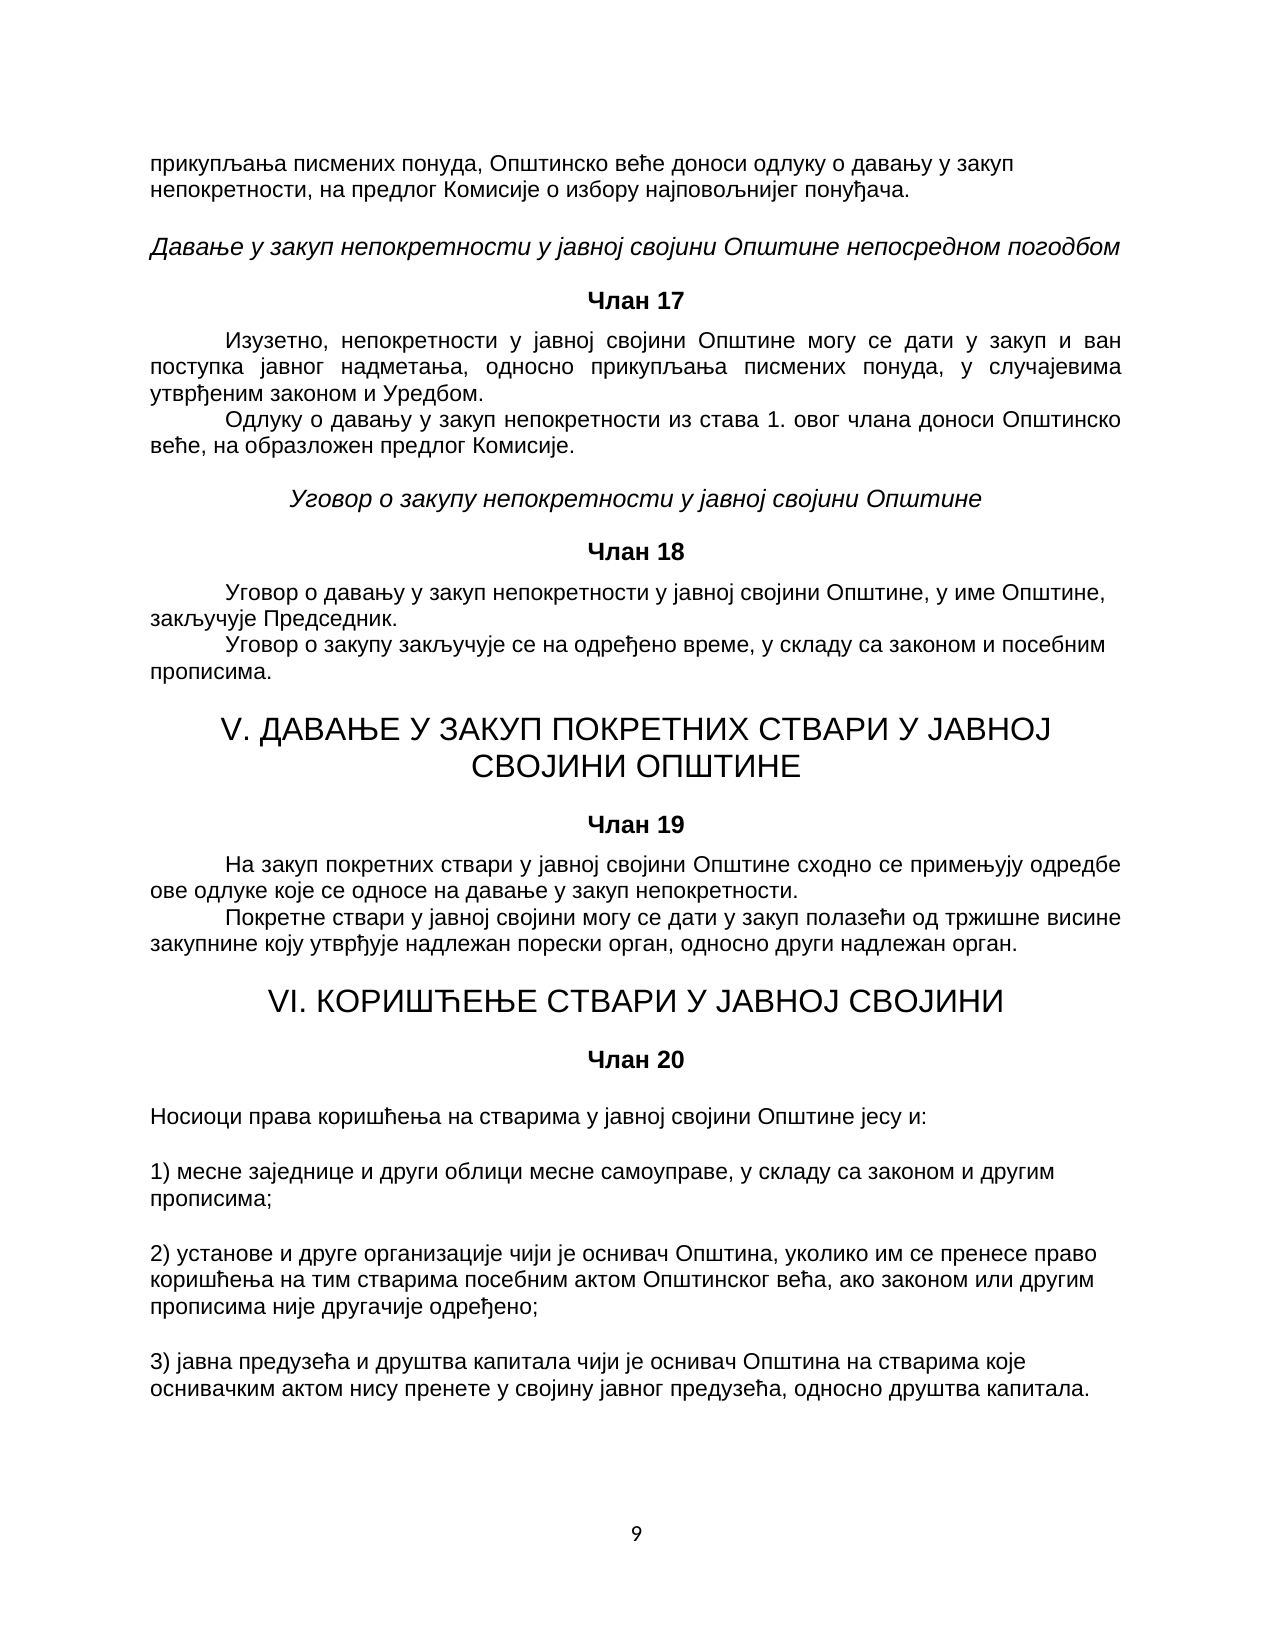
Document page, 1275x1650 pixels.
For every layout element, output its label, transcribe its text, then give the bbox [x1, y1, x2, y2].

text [150, 150, 1122, 203]
text 1) месне заједнице и други облици месне самоуправе, у складу са законом и другим прописима; [150, 1158, 1122, 1211]
text Давање у закуп непокретности у јавној својини Општине непосредном погодбом [150, 232, 1122, 261]
text Носиоци права коришћења на стварима у јавној својини Општине јесу и: [150, 1103, 1122, 1129]
text 3) јавна предузећа и друштва капитала чији је оснивач Општина на стварима које оснивачким актом нису пренете у својину јавног предузећа, односно друштва капитала. [150, 1348, 1122, 1401]
text Уговор о давању у закуп непокретности у јавној својини Општине, у име Општине, закључује Председник. [150, 579, 1122, 631]
text VI. КОРИШЋЕЊЕ СТВАРИ У ЈАВНОЈ СВОЈИНИ [150, 983, 1122, 1020]
text Одлуку о давању у закуп непокретности из става 1. овог члана доноси Општинско веће, на образложен предлог Комисије. [150, 406, 1122, 459]
text Уговор о закупу непокретности у јавној својини Општине [150, 484, 1122, 512]
text Члан 18 [150, 537, 1122, 566]
text На закуп покретних ствари у јавној својини Општине сходно се примењују одредбе ове одлуке које се односе на давање у закуп непокретности. [150, 851, 1122, 903]
text Покретне ствари у јавној својини могу се дати у закуп полазећи од тржишне висине закупнине коју утврђује надлежан порески орган, односно други надлежан орган. [150, 903, 1122, 956]
text Изузетно, непокретности у јавној својини Општине могу се дати у закуп и ван поступка јавног надметања, односно прикупљања писмених понуда, у случајевима утврђеним законом и Уредбом. [150, 327, 1122, 406]
text V. ДАВАЊЕ У ЗАКУП ПОКРЕТНИХ СТВАРИ У ЈАВНОЈ СВОЈИНИ ОПШТИНЕ [150, 710, 1122, 784]
text Члан 19 [150, 809, 1122, 838]
text 2) установе и друге организације чији је оснивач Општина, уколико им се пренесе право коришћења на тим стварима посебним актом Општинског већа, ако законом или другим прописима није другачије одређено; [150, 1240, 1122, 1319]
text Члан 20 [150, 1045, 1122, 1073]
text Члан 17 [150, 286, 1122, 314]
text Уговор о закупу закључује се на одређено време, у складу са законом и посебним прописима. [150, 631, 1122, 684]
